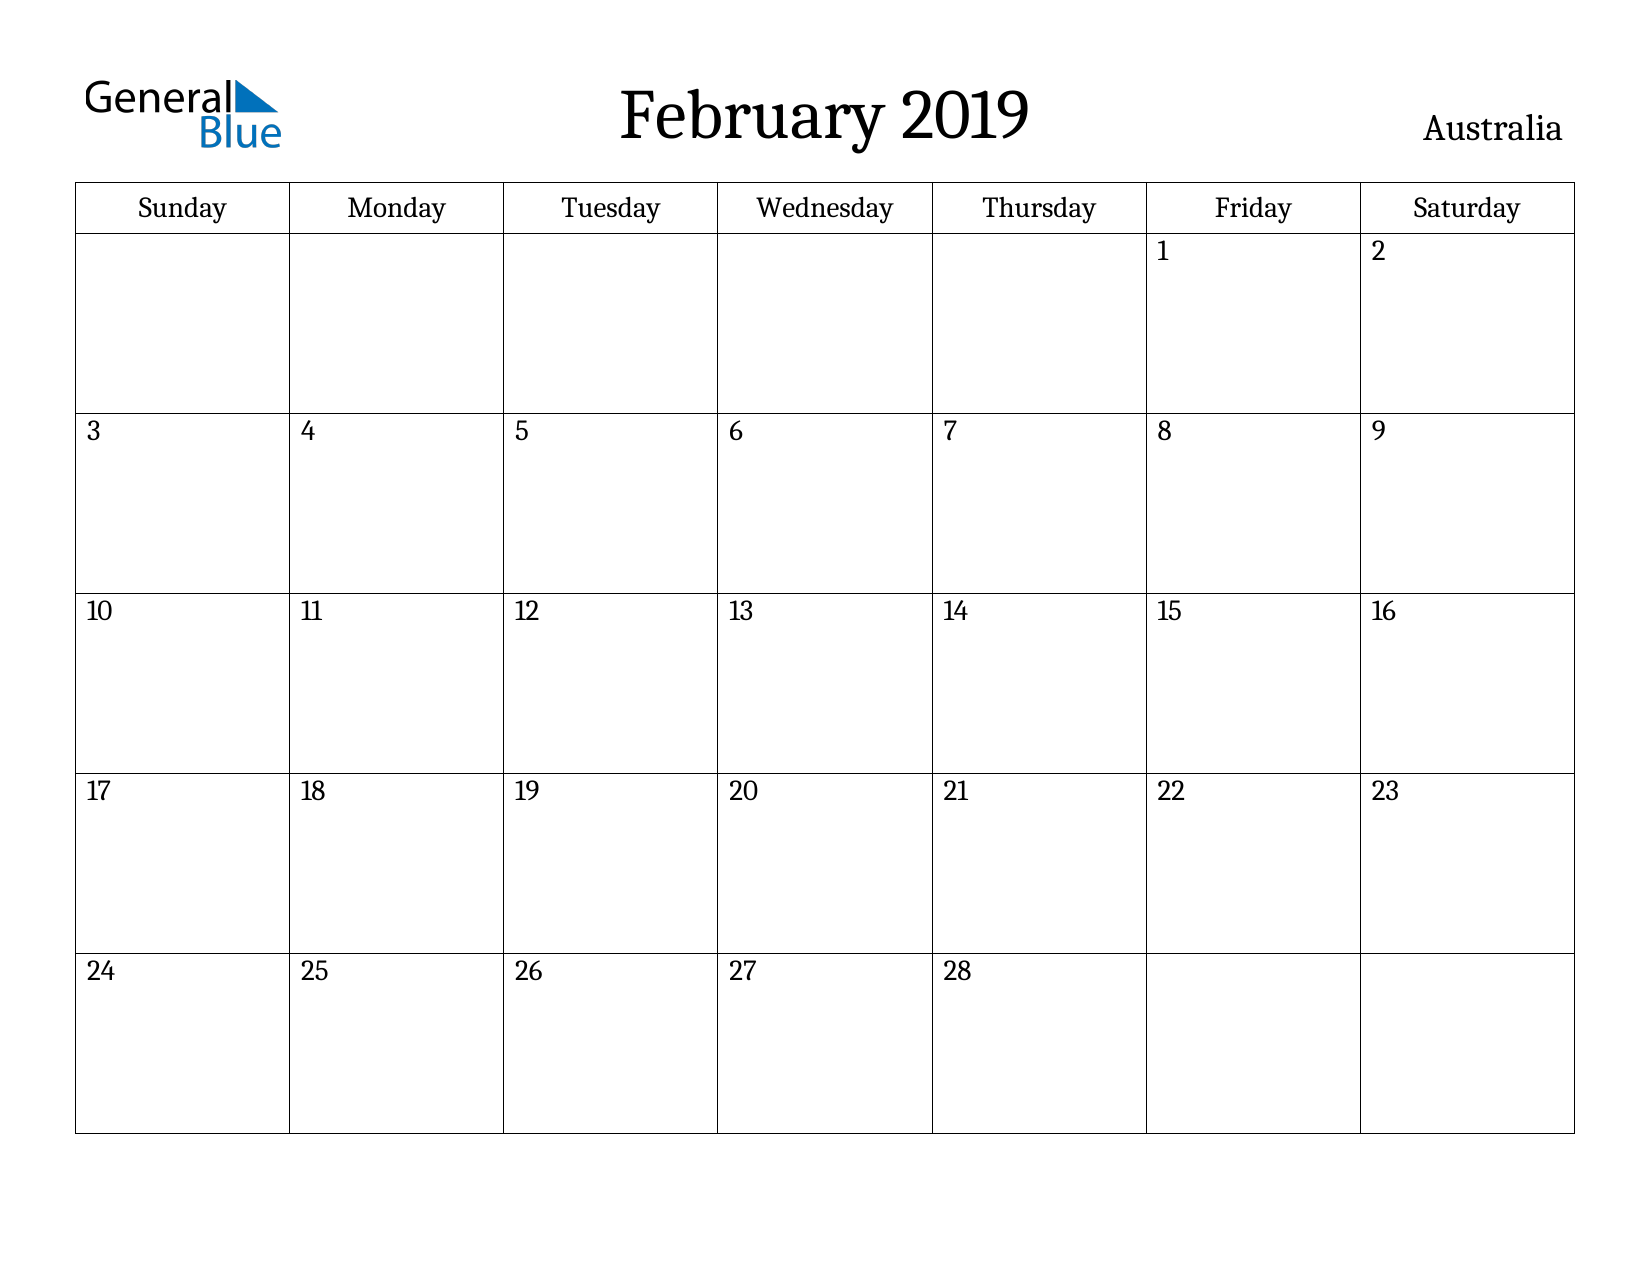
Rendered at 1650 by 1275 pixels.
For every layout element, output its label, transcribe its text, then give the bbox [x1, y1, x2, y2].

table_cell [76, 627, 289, 773]
table_cell 15 [1147, 594, 1360, 627]
table_cell 25 [290, 954, 503, 987]
table_cell 16 [1361, 594, 1574, 627]
table_cell [504, 627, 717, 773]
table_cell 6 [718, 414, 932, 447]
table_cell [76, 267, 289, 413]
table_cell Monday [290, 183, 503, 233]
table_cell [504, 808, 717, 953]
table_cell [933, 234, 1146, 267]
table_cell [504, 448, 717, 593]
table_cell 7 [933, 414, 1146, 447]
table_cell [933, 988, 1146, 1133]
table_cell Saturday [1361, 183, 1574, 233]
table_cell [76, 448, 289, 593]
table_header Australia [1146, 75, 1574, 182]
table_cell 5 [504, 414, 717, 447]
table_cell [1361, 808, 1574, 953]
table_cell Friday [1147, 183, 1360, 233]
table_cell [1361, 448, 1574, 593]
table_cell [718, 448, 932, 593]
table_cell [718, 234, 932, 267]
table_cell [718, 988, 932, 1133]
table_cell [933, 808, 1146, 953]
table_cell [76, 808, 289, 953]
picture [86, 80, 281, 148]
table_cell 24 [76, 954, 289, 987]
table_cell Thursday [933, 183, 1146, 233]
table_cell [504, 234, 717, 267]
table_cell [76, 988, 289, 1133]
table_cell [933, 627, 1146, 773]
table_cell 2 [1361, 234, 1574, 267]
table_cell 17 [76, 774, 289, 807]
table_cell [504, 988, 717, 1133]
table_header February 2019 [504, 75, 1146, 182]
table_cell [718, 808, 932, 953]
table_cell 11 [290, 594, 503, 627]
table_cell 26 [504, 954, 717, 987]
table_cell 21 [933, 774, 1146, 807]
table_cell [718, 267, 932, 413]
table_cell [1147, 808, 1360, 953]
table_cell [290, 448, 503, 593]
table_cell 19 [504, 774, 717, 807]
table_cell [1147, 627, 1360, 773]
table_cell Tuesday [504, 183, 717, 233]
table_cell Wednesday [718, 183, 932, 233]
table_cell Sunday [76, 183, 289, 233]
table_cell 9 [1361, 414, 1574, 447]
table_cell 10 [76, 594, 289, 627]
table_cell [1361, 267, 1574, 413]
table_cell [290, 808, 503, 953]
table_cell 22 [1147, 774, 1360, 807]
table_cell 18 [290, 774, 503, 807]
table_cell [933, 448, 1146, 593]
table_cell 13 [718, 594, 932, 627]
table_cell [76, 234, 289, 267]
table_header [76, 75, 503, 182]
table_cell 23 [1361, 774, 1574, 807]
table_cell [1147, 954, 1360, 987]
table_cell 4 [290, 414, 503, 447]
table_cell 28 [933, 954, 1146, 987]
table_cell [290, 267, 503, 413]
table_cell 12 [504, 594, 717, 627]
table_cell 8 [1147, 414, 1360, 447]
table_cell 1 [1147, 234, 1360, 267]
table_cell [1361, 988, 1574, 1133]
table_cell 27 [718, 954, 932, 987]
table_cell 3 [76, 414, 289, 447]
table_cell [290, 234, 503, 267]
table_cell [1361, 627, 1574, 773]
table_cell [1147, 448, 1360, 593]
table_cell [1147, 267, 1360, 413]
table_cell 20 [718, 774, 932, 807]
table_cell [718, 627, 932, 773]
table_cell [1147, 988, 1360, 1133]
table_cell [290, 627, 503, 773]
table_cell 14 [933, 594, 1146, 627]
table_cell [504, 267, 717, 413]
table_cell [290, 988, 503, 1133]
table_cell [933, 267, 1146, 413]
table_cell [1361, 954, 1574, 987]
